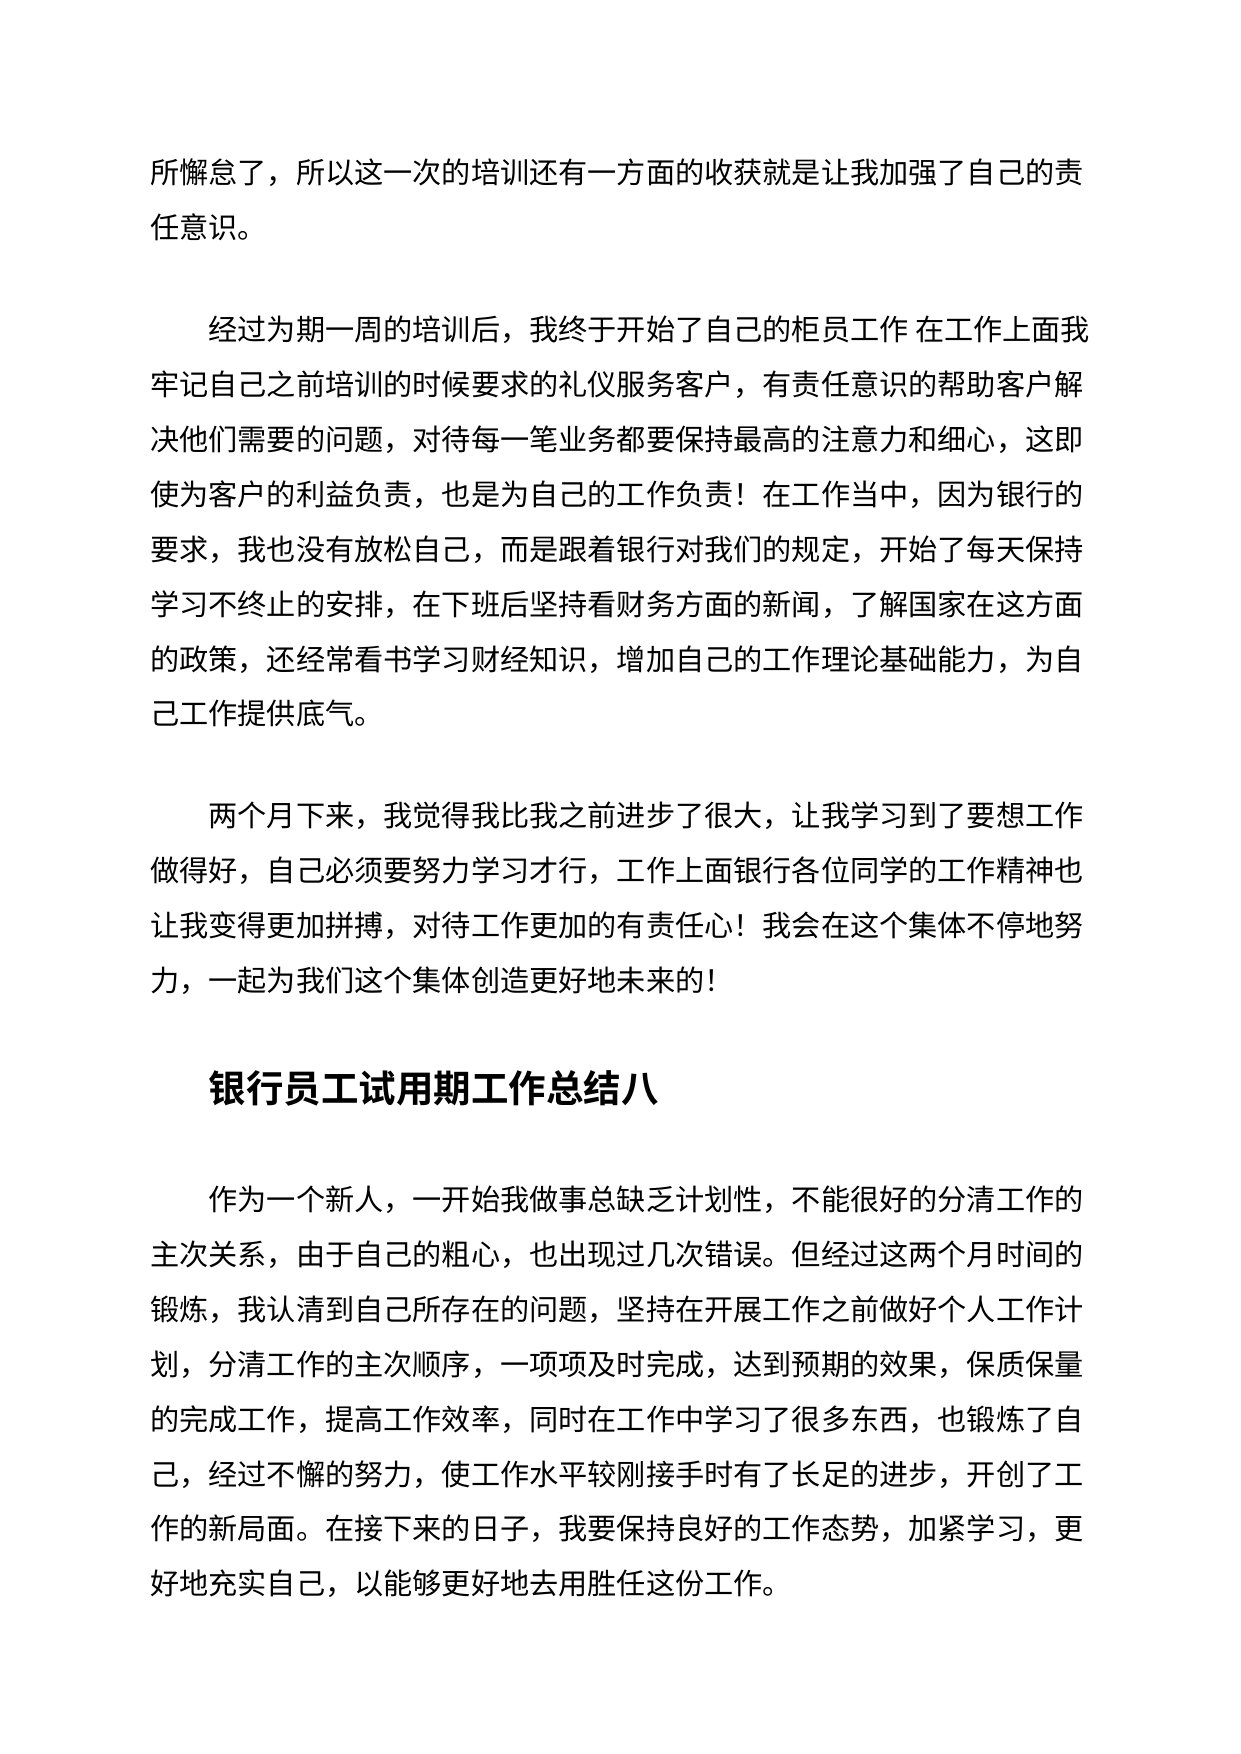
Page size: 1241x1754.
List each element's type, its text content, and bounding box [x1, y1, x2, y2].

text 两个月下来，我觉得我比我之前进步了很大，让我学习到了要想工作做得好，自己必须要努力学习才行，工作上面银行各位同学的工作精神也让我变得更加拼搏，对待工作更加的有责任心！我会在这个集体不停地努力，一起为我们这个集体创造更好地未来的！ [150, 793, 1090, 1000]
text 经过为期一周的培训后，我终于开始了自己的柜员工作 在工作上面我牢记自己之前培训的时候要求的礼仪服务客户，有责任意识的帮助客户解决他们需要的问题，对待每一笔业务都要保持最高的注意力和细心，这即使为客户的利益负责，也是为自己的工作负责！在工作当中，因为银行的要求，我也没有放松自己，而是跟着银行对我们的规定，开始了每天保持学习不终止的安排，在下班后坚持看财务方面的新闻，了解国家在这方面的政策，还经常看书学习财经知识，增加自己的工作理论基础能力，为自己工作提供底气。 [150, 307, 1090, 733]
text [150, 150, 1090, 247]
text 作为一个新人，一开始我做事总缺乏计划性，不能很好的分清工作的主次关系，由于自己的粗心，也出现过几次错误。但经过这两个月时间的锻炼，我认清到自己所存在的问题，坚持在开展工作之前做好个人工作计划，分清工作的主次顺序，一项项及时完成，达到预期的效果，保质保量的完成工作，提高工作效率，同时在工作中学习了很多东西，也锻炼了自己，经过不懈的努力，使工作水平较刚接手时有了长足的进步，开创了工作的新局面。在接下来的日子，我要保持良好的工作态势，加紧学习，更好地充实自己，以能够更好地去用胜任这份工作。 [150, 1177, 1090, 1603]
text 银行员工试用期工作总结八 [150, 1059, 1090, 1113]
